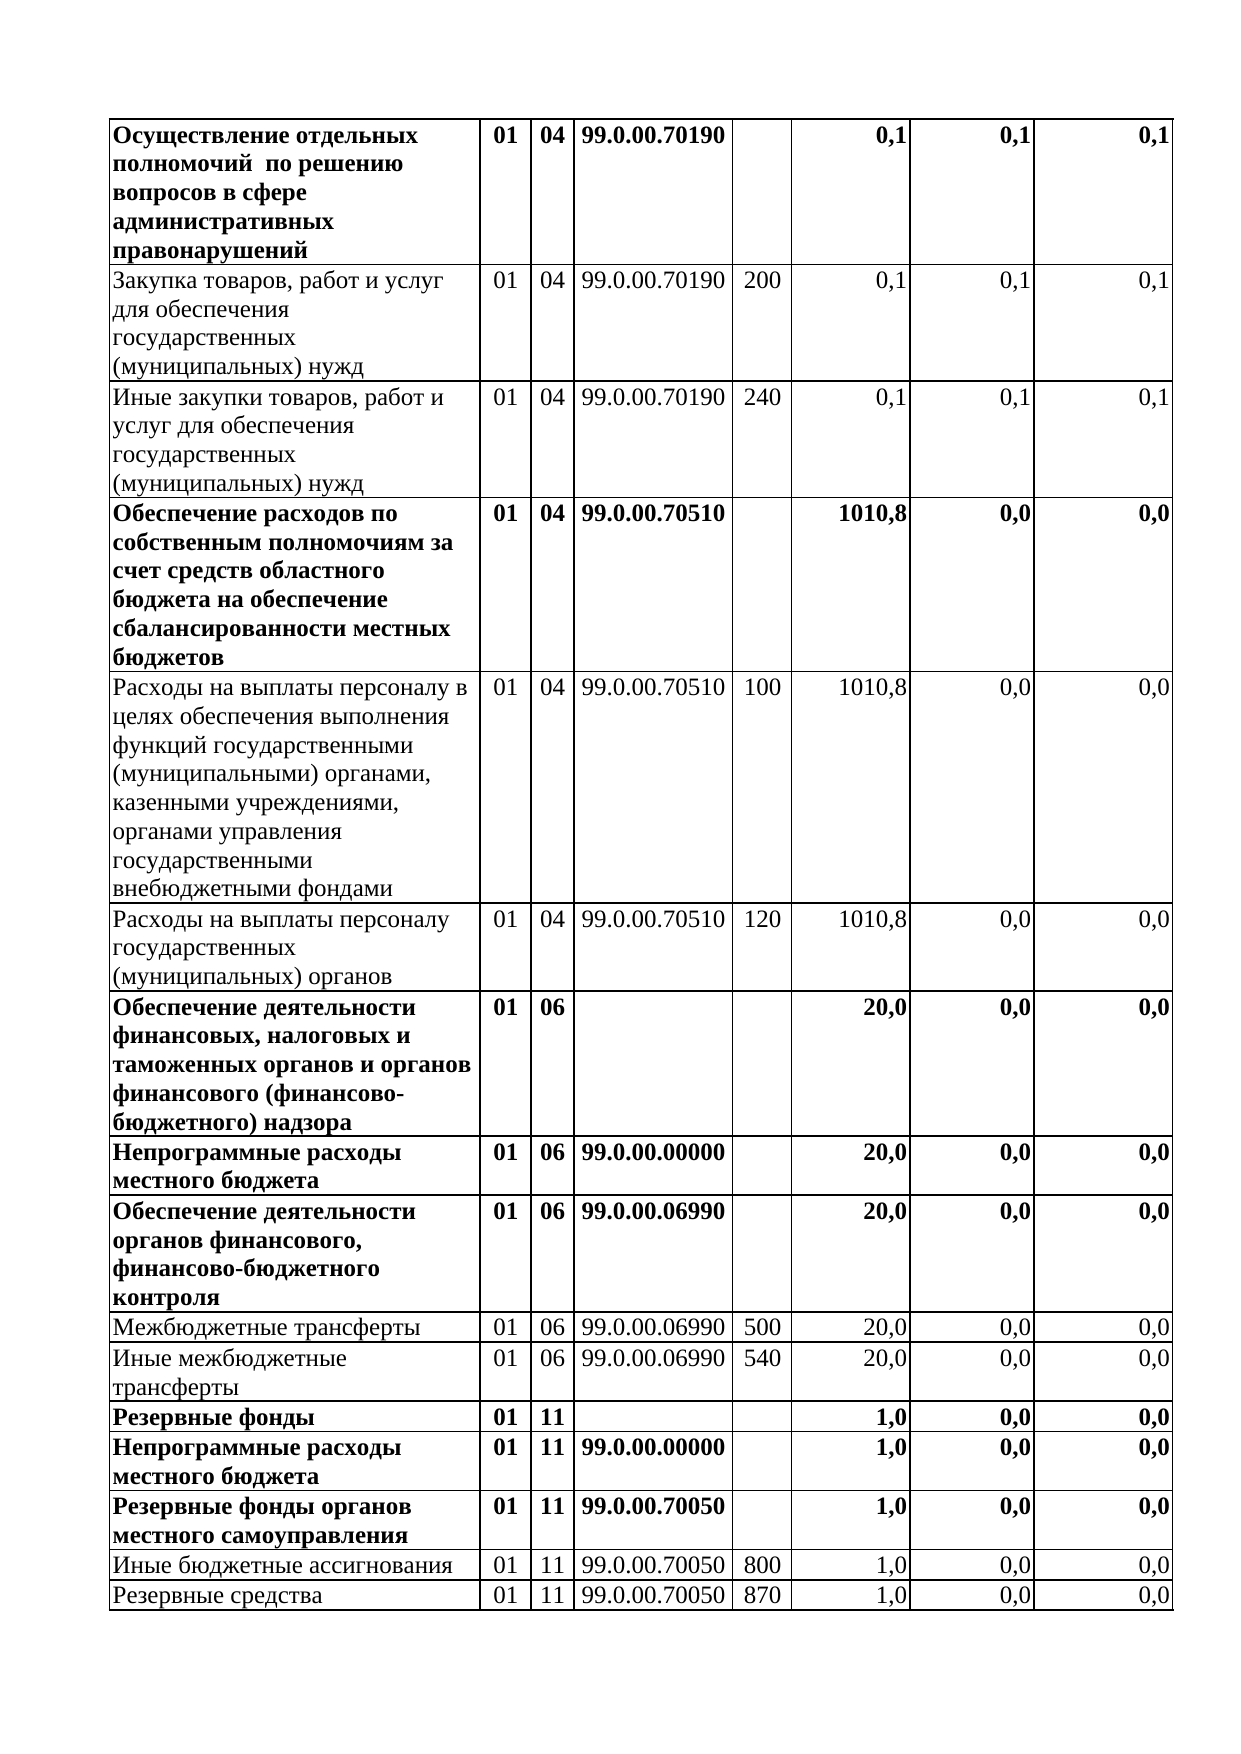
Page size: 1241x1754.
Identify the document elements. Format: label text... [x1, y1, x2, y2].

table_cell 06 [532, 1196, 573, 1311]
table_cell 01 [481, 1581, 530, 1609]
table_cell 01 [481, 120, 530, 263]
table_cell 0,0 [911, 1550, 1033, 1579]
table_cell 0,0 [911, 1491, 1033, 1549]
table_cell 120 [733, 904, 791, 990]
table_cell [733, 1491, 791, 1549]
table_cell 01 [481, 1402, 530, 1431]
table_cell 99.0.00.70190 [575, 382, 732, 497]
table_cell 20,0 [792, 1313, 909, 1341]
table_cell 240 [733, 382, 791, 497]
table_cell 20,0 [792, 1343, 909, 1400]
table_cell 0,1 [792, 265, 909, 380]
table_cell Расходы на выплаты персоналу государственных (муниципальных) органов [110, 904, 479, 990]
table_cell Обеспечение расходов по собственным полномочиям за счет средств областного бюджета на обеспечение сбалансированности местных бюджетов [110, 498, 479, 671]
table_cell Обеспечение деятельности органов финансового, финансово-бюджетного контроля [110, 1196, 479, 1311]
table_cell 1010,8 [792, 904, 909, 990]
table_cell 0,1 [1035, 265, 1172, 380]
table_cell 99.0.00.70510 [575, 498, 732, 671]
table_cell 0,0 [1035, 1137, 1172, 1194]
table_cell 0,0 [1035, 1550, 1172, 1579]
table_cell 0,0 [911, 1343, 1033, 1400]
table_cell 0,0 [1035, 992, 1172, 1135]
table_cell 01 [481, 1196, 530, 1311]
table_cell 99.0.00.70050 [575, 1550, 732, 1579]
table_cell 800 [733, 1550, 791, 1579]
table_cell [733, 1137, 791, 1194]
table_cell 04 [532, 904, 573, 990]
table_cell 06 [532, 992, 573, 1135]
table_cell 0,0 [1035, 498, 1172, 671]
table_cell 0,0 [911, 672, 1033, 902]
table_cell 0,0 [1035, 672, 1172, 902]
table_cell Осуществление отдельных полномочий по решению вопросов в сфере административных правонарушений [110, 120, 479, 263]
table_cell 99.0.00.70510 [575, 904, 732, 990]
table_cell 870 [733, 1581, 791, 1609]
table_cell 0,0 [911, 1313, 1033, 1341]
table_cell 01 [481, 1550, 530, 1579]
table_cell [733, 1196, 791, 1311]
table_cell Расходы на выплаты персоналу в целях обеспечения выполнения функций государственными (муниципальными) органами, казенными учреждениями, органами управления государственными внебюджетными фондами [110, 672, 479, 902]
table_cell 06 [532, 1313, 573, 1341]
table_cell Резервные средства [110, 1581, 479, 1609]
table_cell 1,0 [792, 1491, 909, 1549]
table_cell 0,0 [1035, 1432, 1172, 1490]
table_cell 200 [733, 265, 791, 380]
table_cell 04 [532, 265, 573, 380]
table_cell Резервные фонды [110, 1402, 479, 1431]
table_cell 11 [532, 1491, 573, 1549]
table_cell 1010,8 [792, 498, 909, 671]
table_cell 0,1 [911, 120, 1033, 263]
table_cell Межбюджетные трансферты [110, 1313, 479, 1341]
table_cell 04 [532, 498, 573, 671]
table_cell 99.0.00.70510 [575, 672, 732, 902]
table_cell 01 [481, 382, 530, 497]
table_cell 500 [733, 1313, 791, 1341]
table_cell 99.0.00.00000 [575, 1137, 732, 1194]
table_cell 0,0 [1035, 1196, 1172, 1311]
table_cell Иные бюджетные ассигнования [110, 1550, 479, 1579]
table_cell 0,0 [911, 1196, 1033, 1311]
table_cell 0,0 [911, 1581, 1033, 1609]
table_cell 0,0 [911, 498, 1033, 671]
table_cell 0,0 [1035, 1343, 1172, 1400]
table_cell 0,1 [792, 120, 909, 263]
table_cell 04 [532, 382, 573, 497]
table_cell 20,0 [792, 992, 909, 1135]
table_cell 99.0.00.06990 [575, 1196, 732, 1311]
table_cell 04 [532, 672, 573, 902]
table_cell Иные закупки товаров, работ и услуг для обеспечения государственных (муниципальных) нужд [110, 382, 479, 497]
table_cell 99.0.00.70190 [575, 265, 732, 380]
table_cell 01 [481, 1343, 530, 1400]
table_cell [733, 498, 791, 671]
table_cell 1,0 [792, 1402, 909, 1431]
table_cell 1010,8 [792, 672, 909, 902]
table_cell 0,1 [911, 382, 1033, 497]
table_cell 0,1 [1035, 382, 1172, 497]
table_cell Иные межбюджетные трансферты [110, 1343, 479, 1400]
table_cell Непрограммные расходы местного бюджета [110, 1137, 479, 1194]
table_cell 99.0.00.06990 [575, 1313, 732, 1341]
table_cell [575, 1402, 732, 1431]
table_cell 540 [733, 1343, 791, 1400]
table_cell 99.0.00.00000 [575, 1432, 732, 1490]
table_cell 01 [481, 904, 530, 990]
table_cell 1,0 [792, 1581, 909, 1609]
table_cell 01 [481, 1313, 530, 1341]
table_cell 99.0.00.06990 [575, 1343, 732, 1400]
table_cell 20,0 [792, 1196, 909, 1311]
table_cell 99.0.00.70050 [575, 1491, 732, 1549]
table_cell [733, 120, 791, 263]
table_cell [733, 1432, 791, 1490]
table_cell 99.0.00.70190 [575, 120, 732, 263]
table_cell Закупка товаров, работ и услуг для обеспечения государственных (муниципальных) нужд [110, 265, 479, 380]
table_cell 01 [481, 265, 530, 380]
table_cell 0,1 [911, 265, 1033, 380]
table_cell 100 [733, 672, 791, 902]
table_cell 0,0 [1035, 1581, 1172, 1609]
table_cell 01 [481, 672, 530, 902]
table_cell Непрограммные расходы местного бюджета [110, 1432, 479, 1490]
table_cell 1,0 [792, 1550, 909, 1579]
table_cell 0,0 [911, 1432, 1033, 1490]
table_cell 04 [532, 120, 573, 263]
table_cell 01 [481, 1491, 530, 1549]
table_cell 01 [481, 992, 530, 1135]
table_cell 06 [532, 1343, 573, 1400]
table_cell 01 [481, 1137, 530, 1194]
table_cell 06 [532, 1137, 573, 1194]
table_cell [733, 992, 791, 1135]
table_cell 0,1 [1035, 120, 1172, 263]
table_cell 0,1 [792, 382, 909, 497]
table_cell Обеспечение деятельности финансовых, налоговых и таможенных органов и органов финансового (финансово-бюджетного) надзора [110, 992, 479, 1135]
table_cell 0,0 [911, 904, 1033, 990]
table_cell 11 [532, 1402, 573, 1431]
table_cell 0,0 [1035, 904, 1172, 990]
table_cell 0,0 [911, 1137, 1033, 1194]
table_cell 99.0.00.70050 [575, 1581, 732, 1609]
table_cell 01 [481, 1432, 530, 1490]
table_cell 20,0 [792, 1137, 909, 1194]
table_cell 11 [532, 1432, 573, 1490]
table_cell Резервные фонды органов местного самоуправления [110, 1491, 479, 1549]
table_cell 0,0 [911, 992, 1033, 1135]
table_cell [575, 992, 732, 1135]
table_cell 0,0 [1035, 1491, 1172, 1549]
table_cell [733, 1402, 791, 1431]
table_cell 0,0 [1035, 1402, 1172, 1431]
table_cell 1,0 [792, 1432, 909, 1490]
table_cell 11 [532, 1550, 573, 1579]
table_cell 01 [481, 498, 530, 671]
table_cell 0,0 [911, 1402, 1033, 1431]
table_cell 0,0 [1035, 1313, 1172, 1341]
table_cell 11 [532, 1581, 573, 1609]
